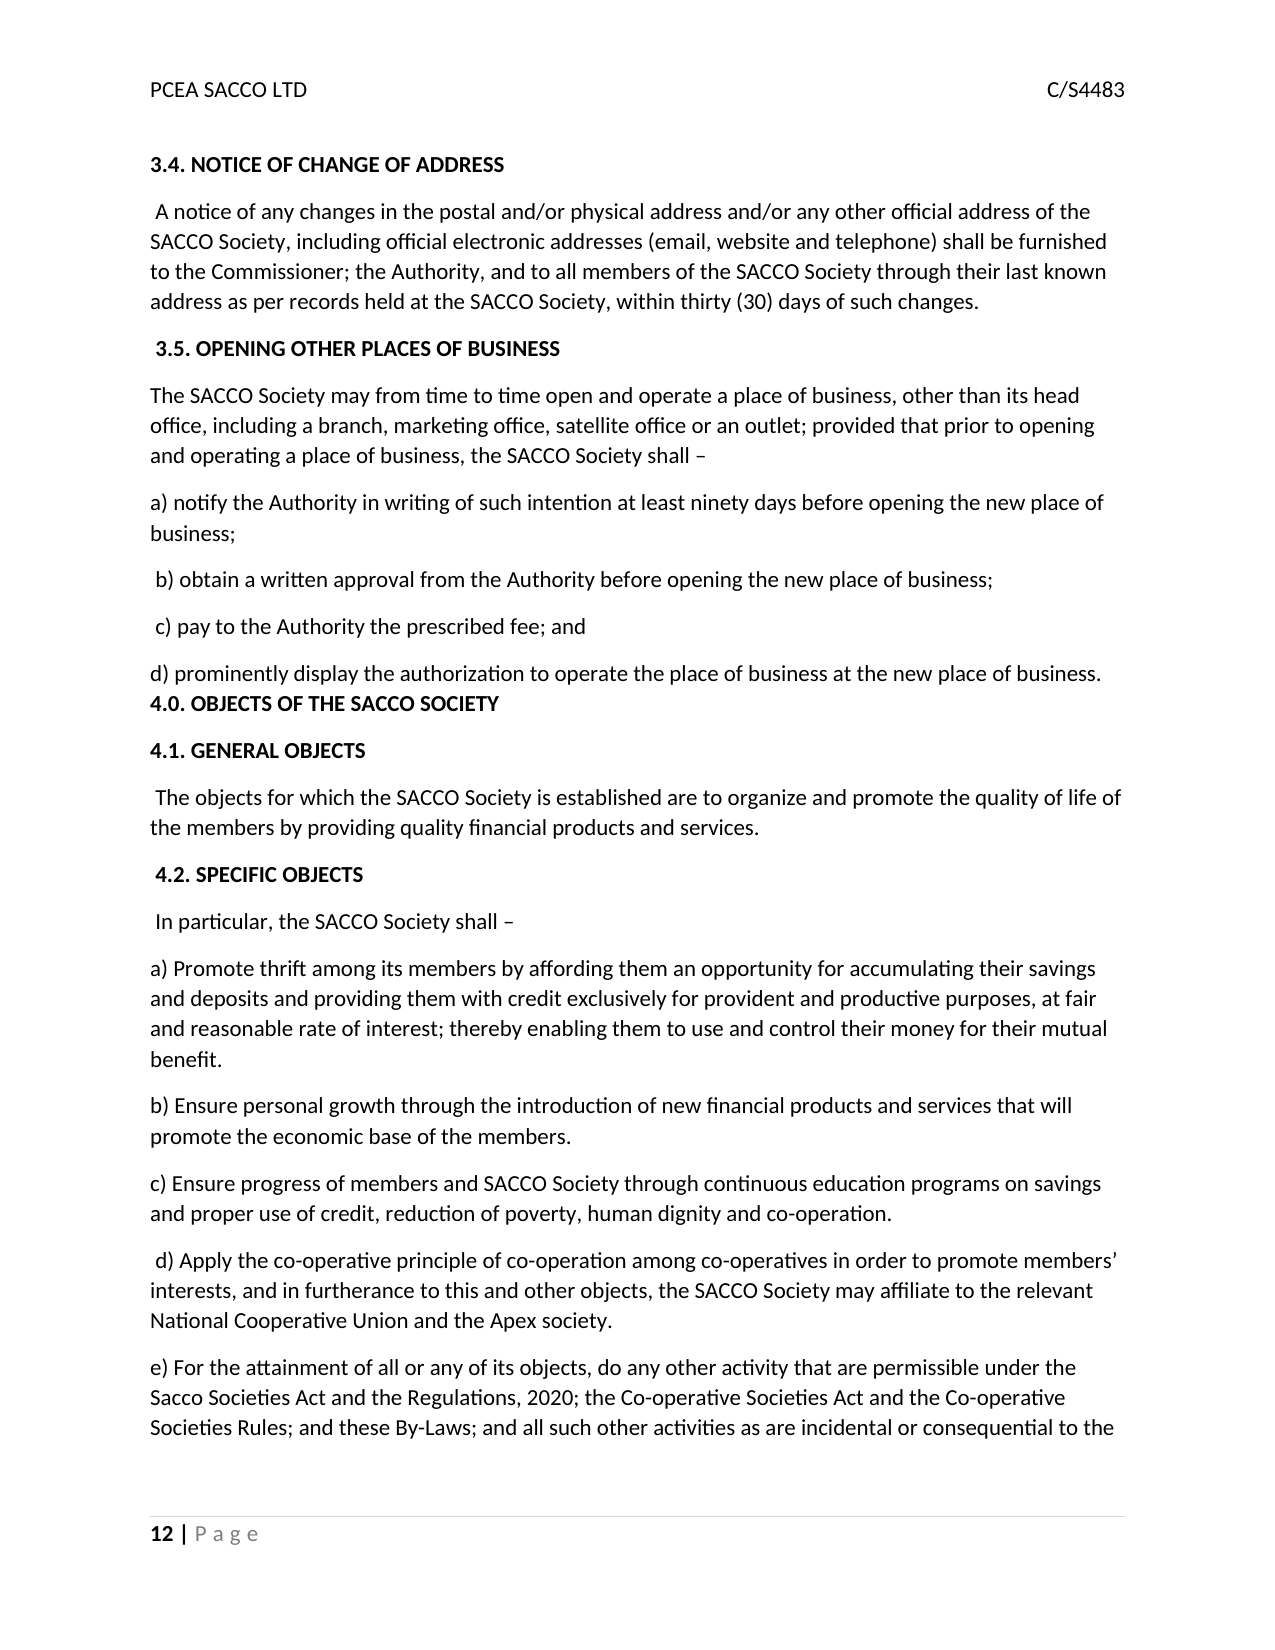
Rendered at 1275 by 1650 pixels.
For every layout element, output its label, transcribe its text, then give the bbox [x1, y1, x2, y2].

text 4.1. GENERAL OBJECTS [150, 736, 1125, 764]
text a) Promote thrift among its members by affording them an opportunity for accumulating their savings and deposits and providing them with credit exclusively for provident and productive purposes, at fair and reasonable rate of interest; thereby enabling them to use and control their money for their mutual benefit. [150, 954, 1125, 1073]
text 4.2. SPECIFIC OBJECTS [150, 860, 1125, 888]
text c) Ensure progress of members and SACCO Society through continuous education programs on savings and proper use of credit, reduction of poverty, human dignity and co-operation. [150, 1169, 1125, 1227]
text d) Apply the co-operative principle of co-operation among co-operatives in order to promote members’ interests, and in furtherance to this and other objects, the SACCO Society may affiliate to the relevant National Cooperative Union and the Apex society. [150, 1246, 1125, 1334]
text b) Ensure personal growth through the introduction of new financial products and services that will promote the economic base of the members. [150, 1092, 1125, 1150]
text 3.4. NOTICE OF CHANGE OF ADDRESS [150, 150, 1125, 178]
text 3.5. OPENING OTHER PLACES OF BUSINESS [150, 334, 1125, 362]
text b) obtain a written approval from the Authority before opening the new place of business; [150, 566, 1125, 594]
text In particular, the SACCO Society shall – [150, 907, 1125, 935]
text A notice of any changes in the postal and/or physical address and/or any other official address of the SACCO Society, including official electronic addresses (email, website and telephone) shall be furnished to the Commissioner; the Authority, and to all members of the SACCO Society through their last known address as per records held at the SACCO Society, within thirty (30) days of such changes. [150, 197, 1125, 316]
text The objects for which the SACCO Society is established are to organize and promote the quality of life of the members by providing quality financial products and services. [150, 783, 1125, 842]
text d) prominently display the authorization to operate the place of business at the new place of business. 4.0. OBJECTS OF THE SACCO SOCIETY [150, 659, 1125, 718]
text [150, 1353, 1125, 1442]
text a) notify the Authority in writing of such intention at least ninety days before opening the new place of business; [150, 488, 1125, 547]
text c) pay to the Authority the prescribed fee; and [150, 612, 1125, 641]
text The SACCO Society may from time to time open and operate a place of business, other than its head office, including a branch, marketing office, satellite office or an outlet; provided that prior to opening and operating a place of business, the SACCO Society shall – [150, 381, 1125, 470]
